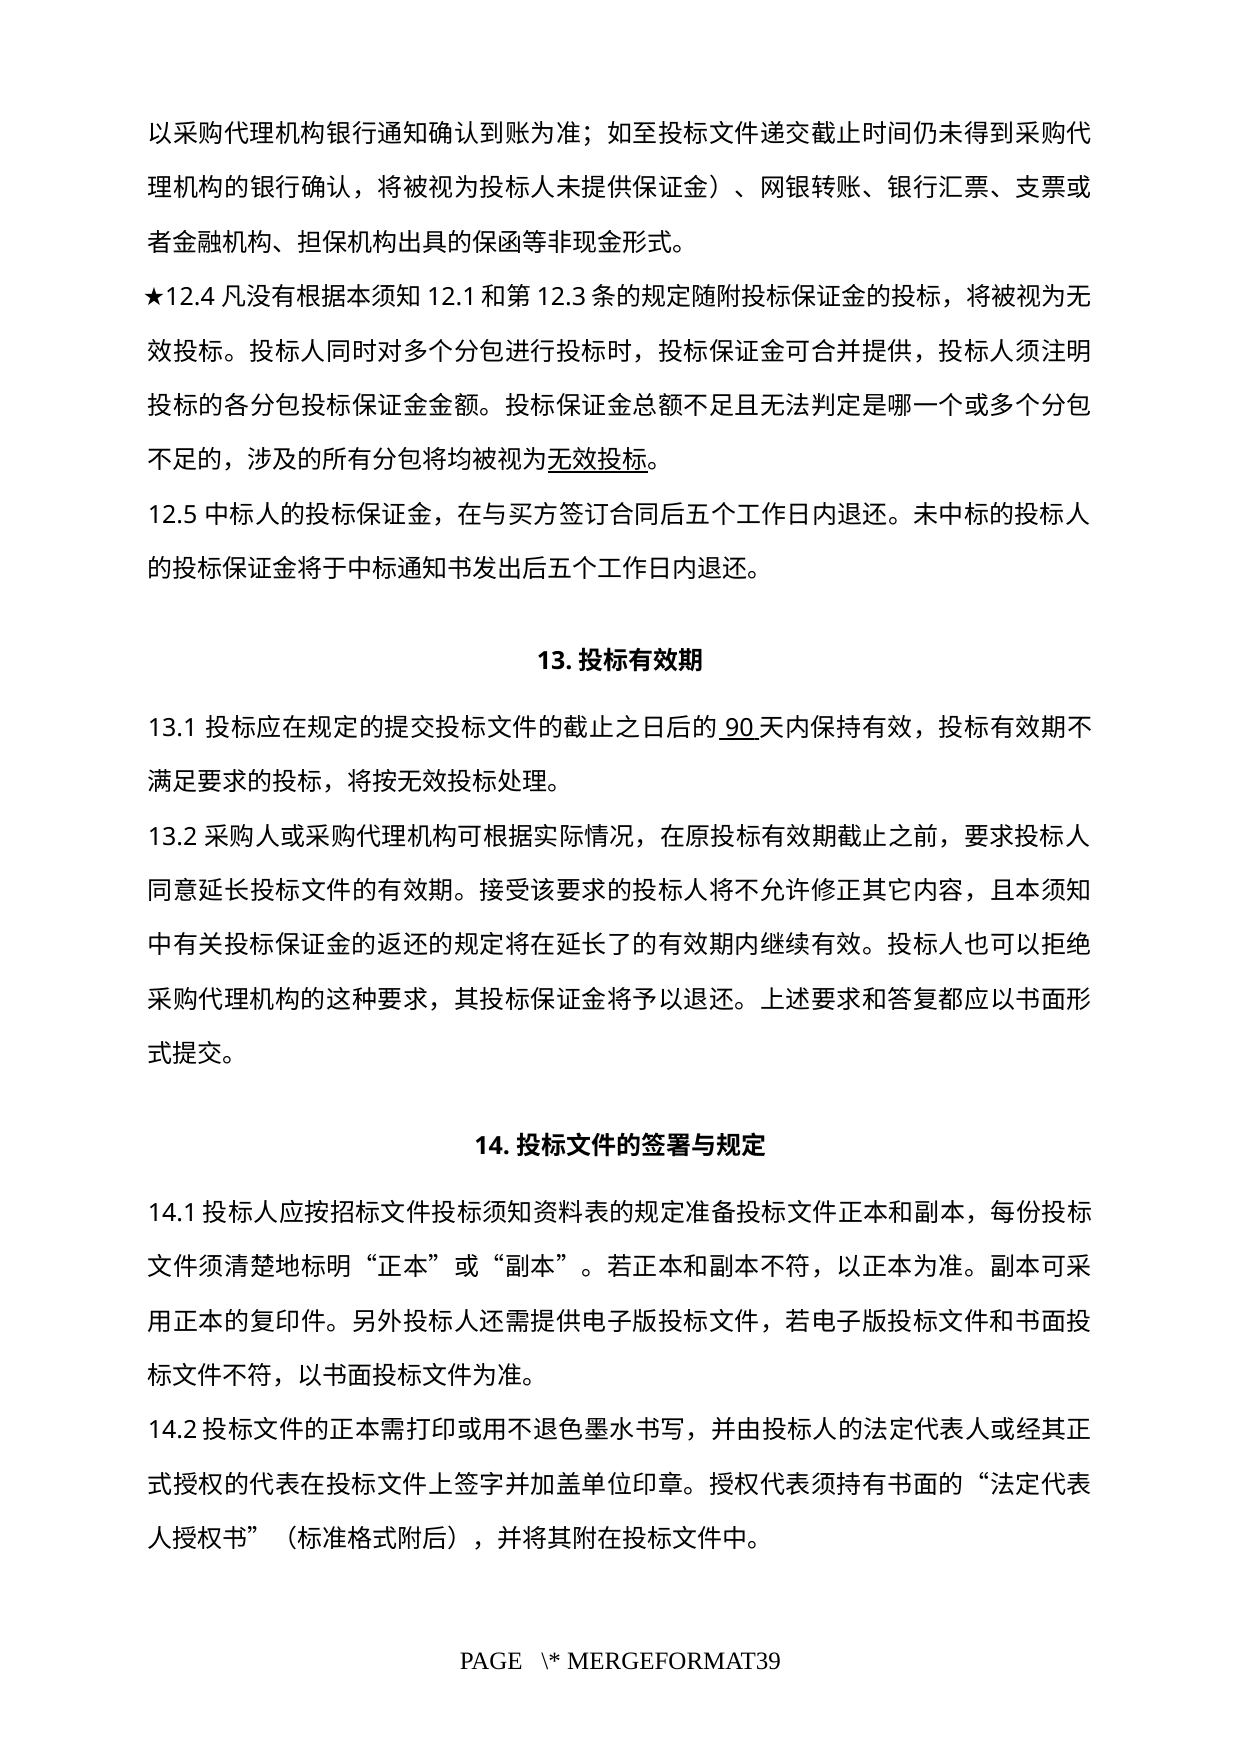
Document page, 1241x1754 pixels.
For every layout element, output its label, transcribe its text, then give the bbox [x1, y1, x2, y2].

text 14.1投标人应按招标文件投标须知资料表的规定准备投标文件正本和副本，每份投标文件须清楚地标明“正本”或“副本”。若正本和副本不符，以正本为准。副本可采用正本的复印件。另外投标人还需提供电子版投标文件，若电子版投标文件和书面投标文件不符，以书面投标文件为准。 [148, 1192, 1092, 1392]
subtitle 13. 投标有效期 [148, 640, 1092, 677]
text 12.5 中标人的投标保证金，在与买方签订合同后五个工作日内退还。未中标的投标人的投标保证金将于中标通知书发出后五个工作日内退还。 [148, 494, 1092, 585]
text 14.2投标文件的正本需打印或用不退色墨水书写，并由投标人的法定代表人或经其正式授权的代表在投标文件上签字并加盖单位印章。授权代表须持有书面的“法定代表人授权书”（标准格式附后），并将其附在投标文件中。 [148, 1410, 1092, 1555]
text 13.2 采购人或采购代理机构可根据实际情况，在原投标有效期截止之前，要求投标人同意延长投标文件的有效期。接受该要求的投标人将不允许修正其它内容，且本须知中有关投标保证金的返还的规定将在延长了的有效期内继续有效。投标人也可以拒绝采购代理机构的这种要求，其投标保证金将予以退还。上述要求和答复都应以书面形式提交。 [148, 816, 1092, 1070]
text 13.1 投标应在规定的提交投标文件的截止之日后的 90天内保持有效，投标有效期不满足要求的投标，将按无效投标处理。 [148, 707, 1092, 798]
subtitle 14. 投标文件的签署与规定 [148, 1125, 1092, 1162]
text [148, 113, 1092, 258]
text ★12.4 凡没有根据本须知12.1和第12.3条的规定随附投标保证金的投标，将被视为无效投标。投标人同时对多个分包进行投标时，投标保证金可合并提供，投标人须注明投标的各分包投标保证金金额。投标保证金总额不足且无法判定是哪一个或多个分包不足的，涉及的所有分包将均被视为无效投标。 [143, 277, 1092, 476]
